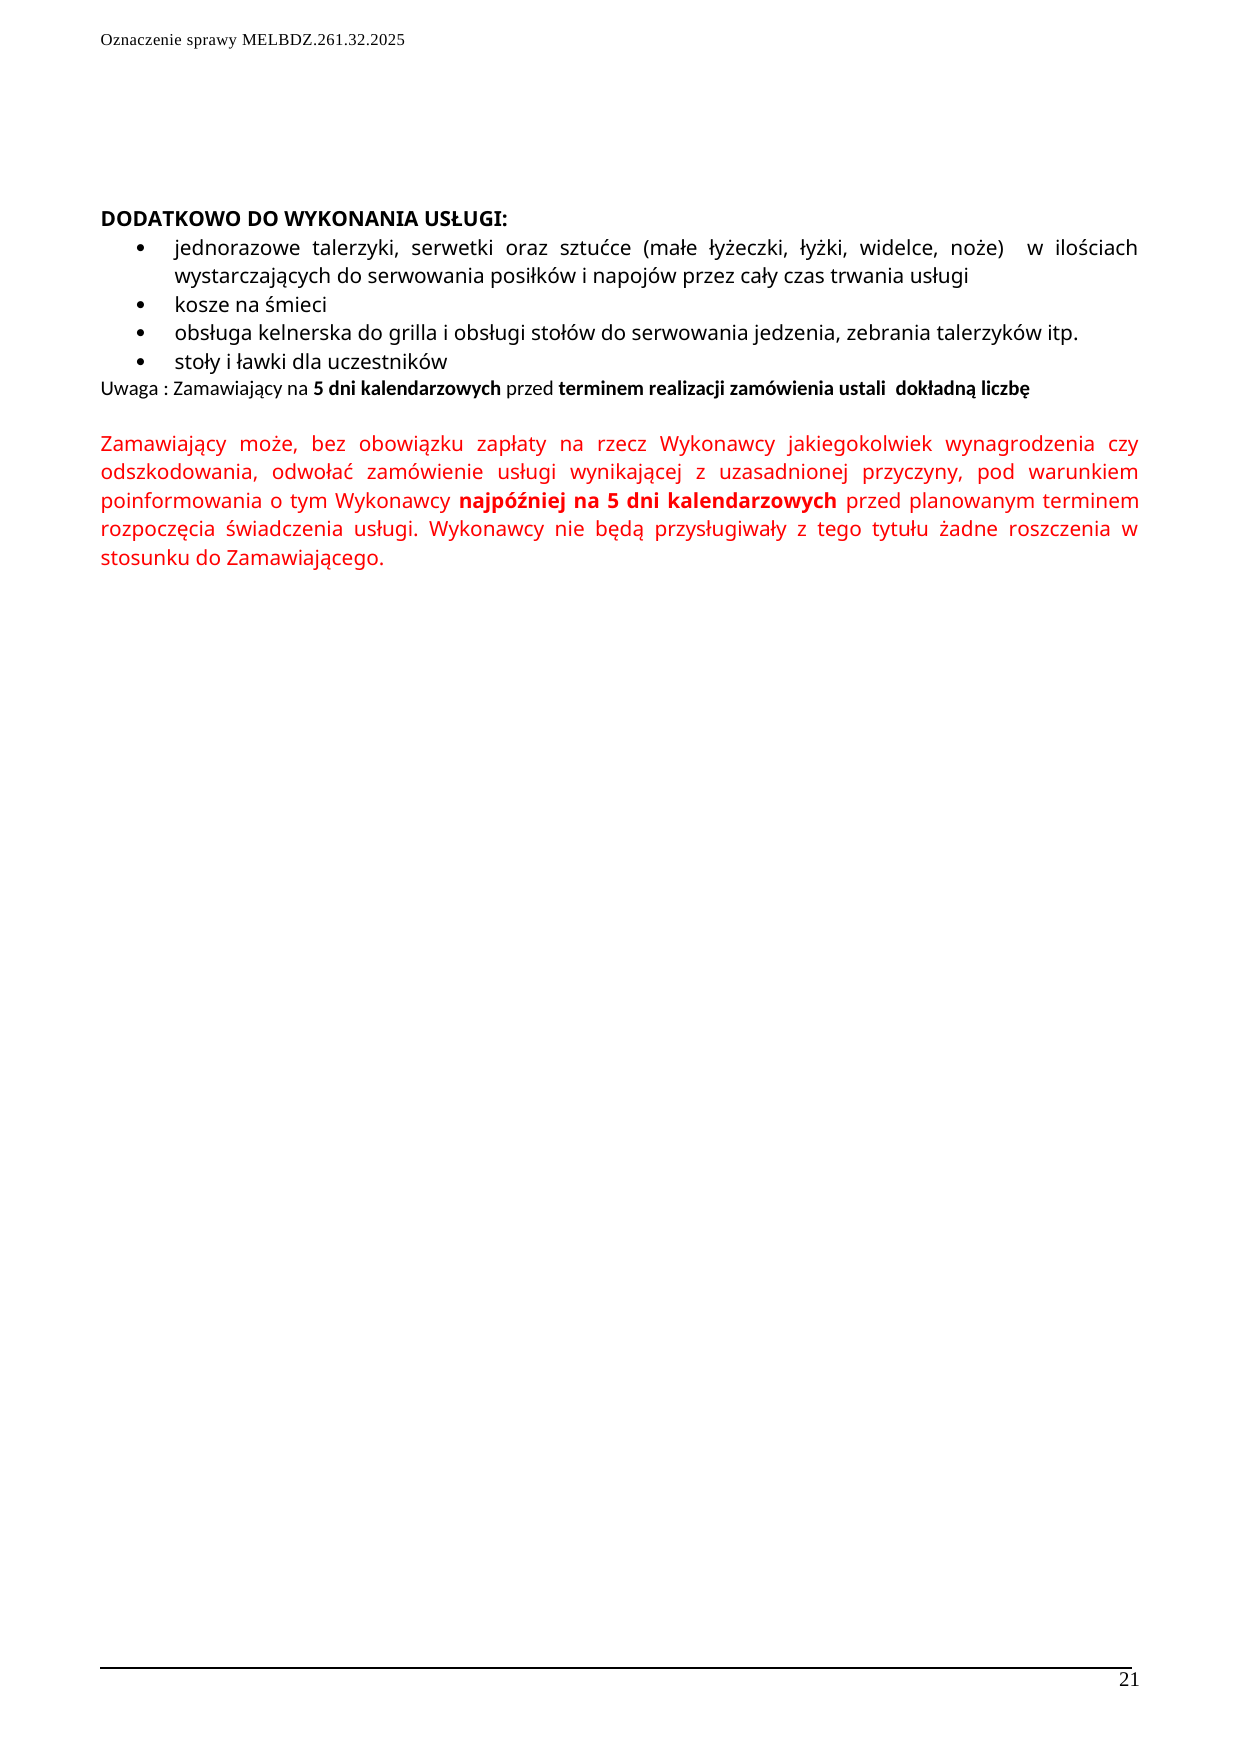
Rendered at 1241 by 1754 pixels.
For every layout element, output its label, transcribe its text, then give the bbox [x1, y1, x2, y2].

text Zamawiający może, bez obowiązku zapłaty na rzecz Wykonawcy jakiegokolwiek wynagrodzenia czy odszkodowania, odwołać zamówienie usługi wynikającej z uzasadnionej przyczyny, pod warunkiem poinformowania o tym Wykonawcy najpóźniej na 5 dni kalendarzowych przed planowanym terminem rozpoczęcia świadczenia usługi. Wykonawcy nie będą przysługiwały z tego tytułu żadne roszczenia w stosunku do Zamawiającego. [100, 429, 1140, 571]
text DODATKOWO DO WYKONANIA USŁUGI: [100, 204, 1140, 233]
list obsługa kelnerska do grilla i obsługi stołów do serwowania jedzenia, zebrania talerzyków itp. [137, 318, 1140, 347]
text Uwaga : Zamawiający na 5 dni kalendarzowych przed terminem realizacji zamówienia ustali dokładną liczbę [100, 375, 1140, 401]
list jednorazowe talerzyki, serwetki oraz sztućce (małe łyżeczki, łyżki, widelce, noże) w ilościach wystarczających do serwowania posiłków i napojów przez cały czas trwania usługi [137, 233, 1140, 290]
list stoły i ławki dla uczestników [137, 347, 1140, 375]
list kosze na śmieci [137, 290, 1140, 318]
